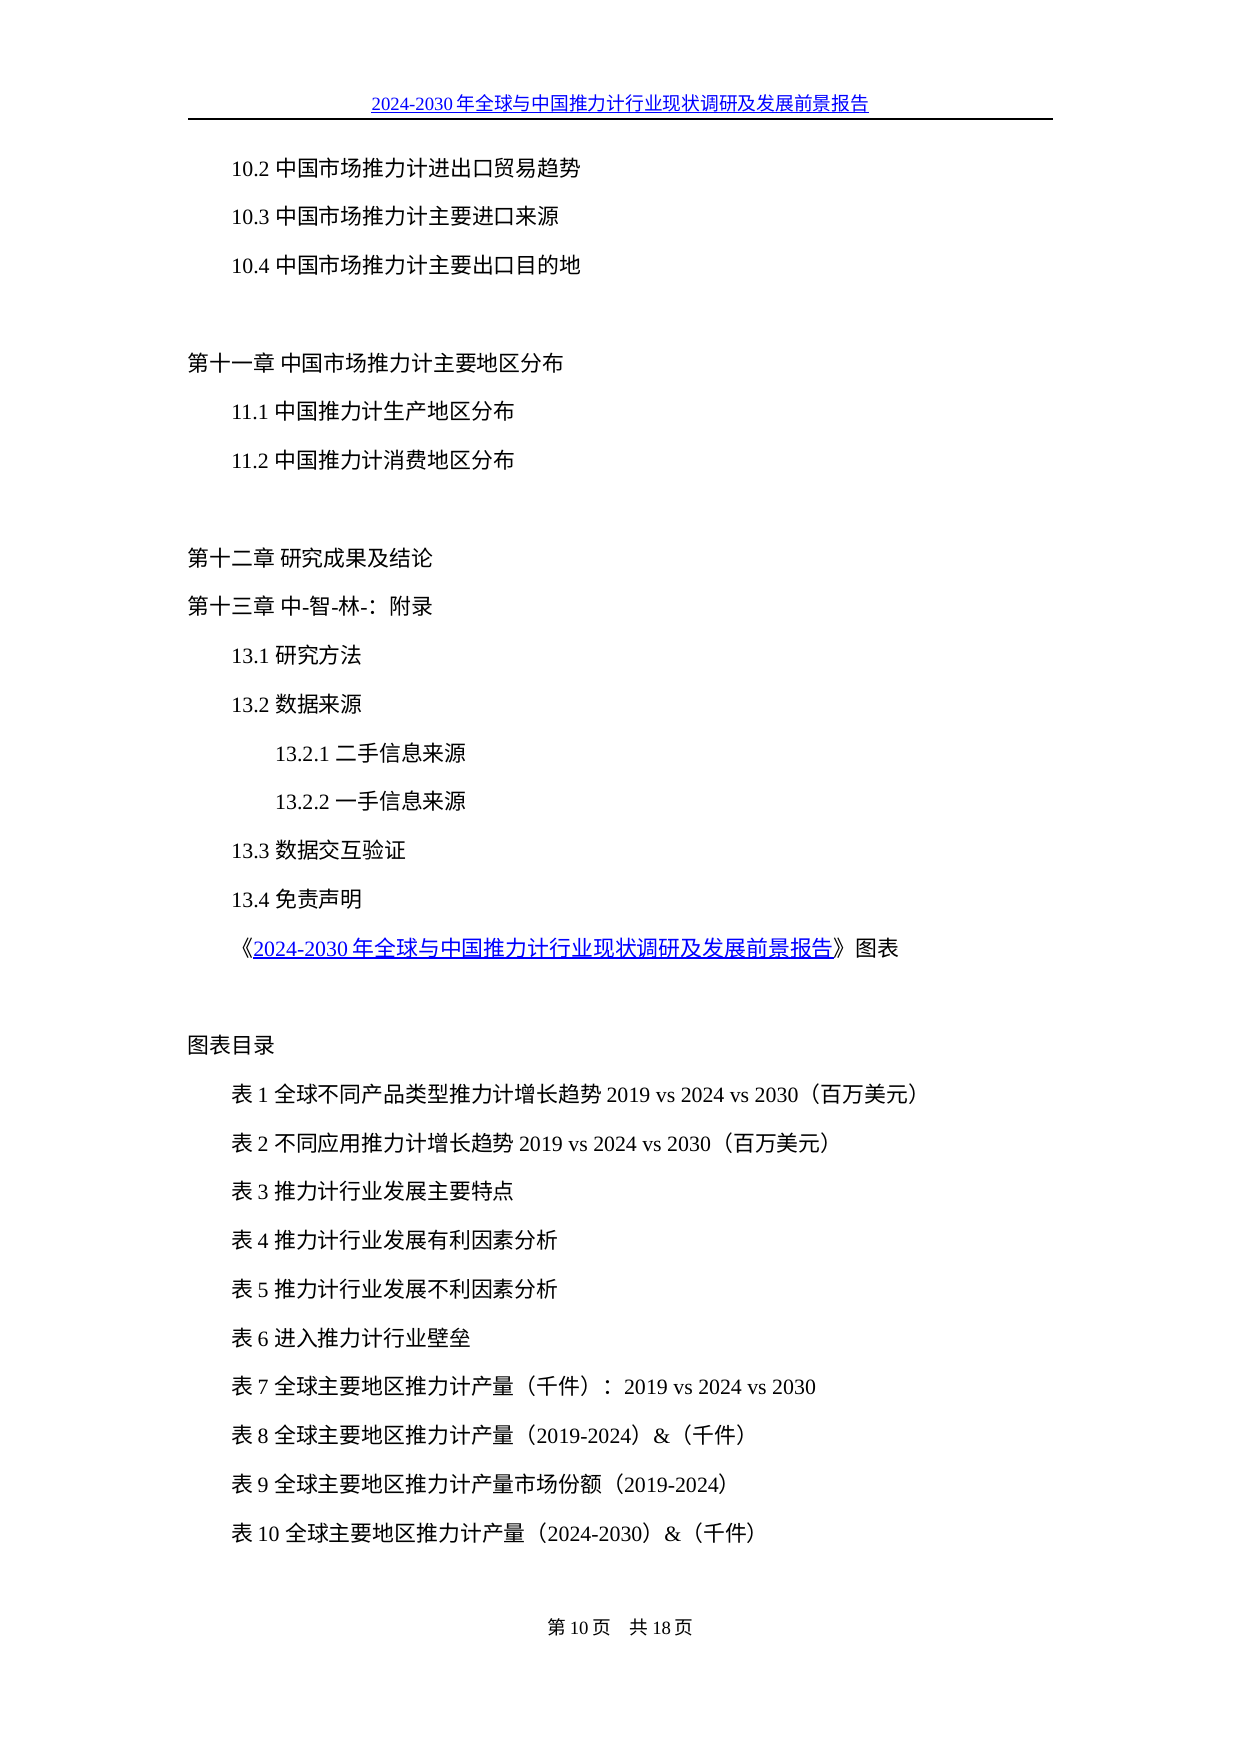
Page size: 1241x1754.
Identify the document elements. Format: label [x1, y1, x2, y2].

text [187, 150, 1053, 1548]
